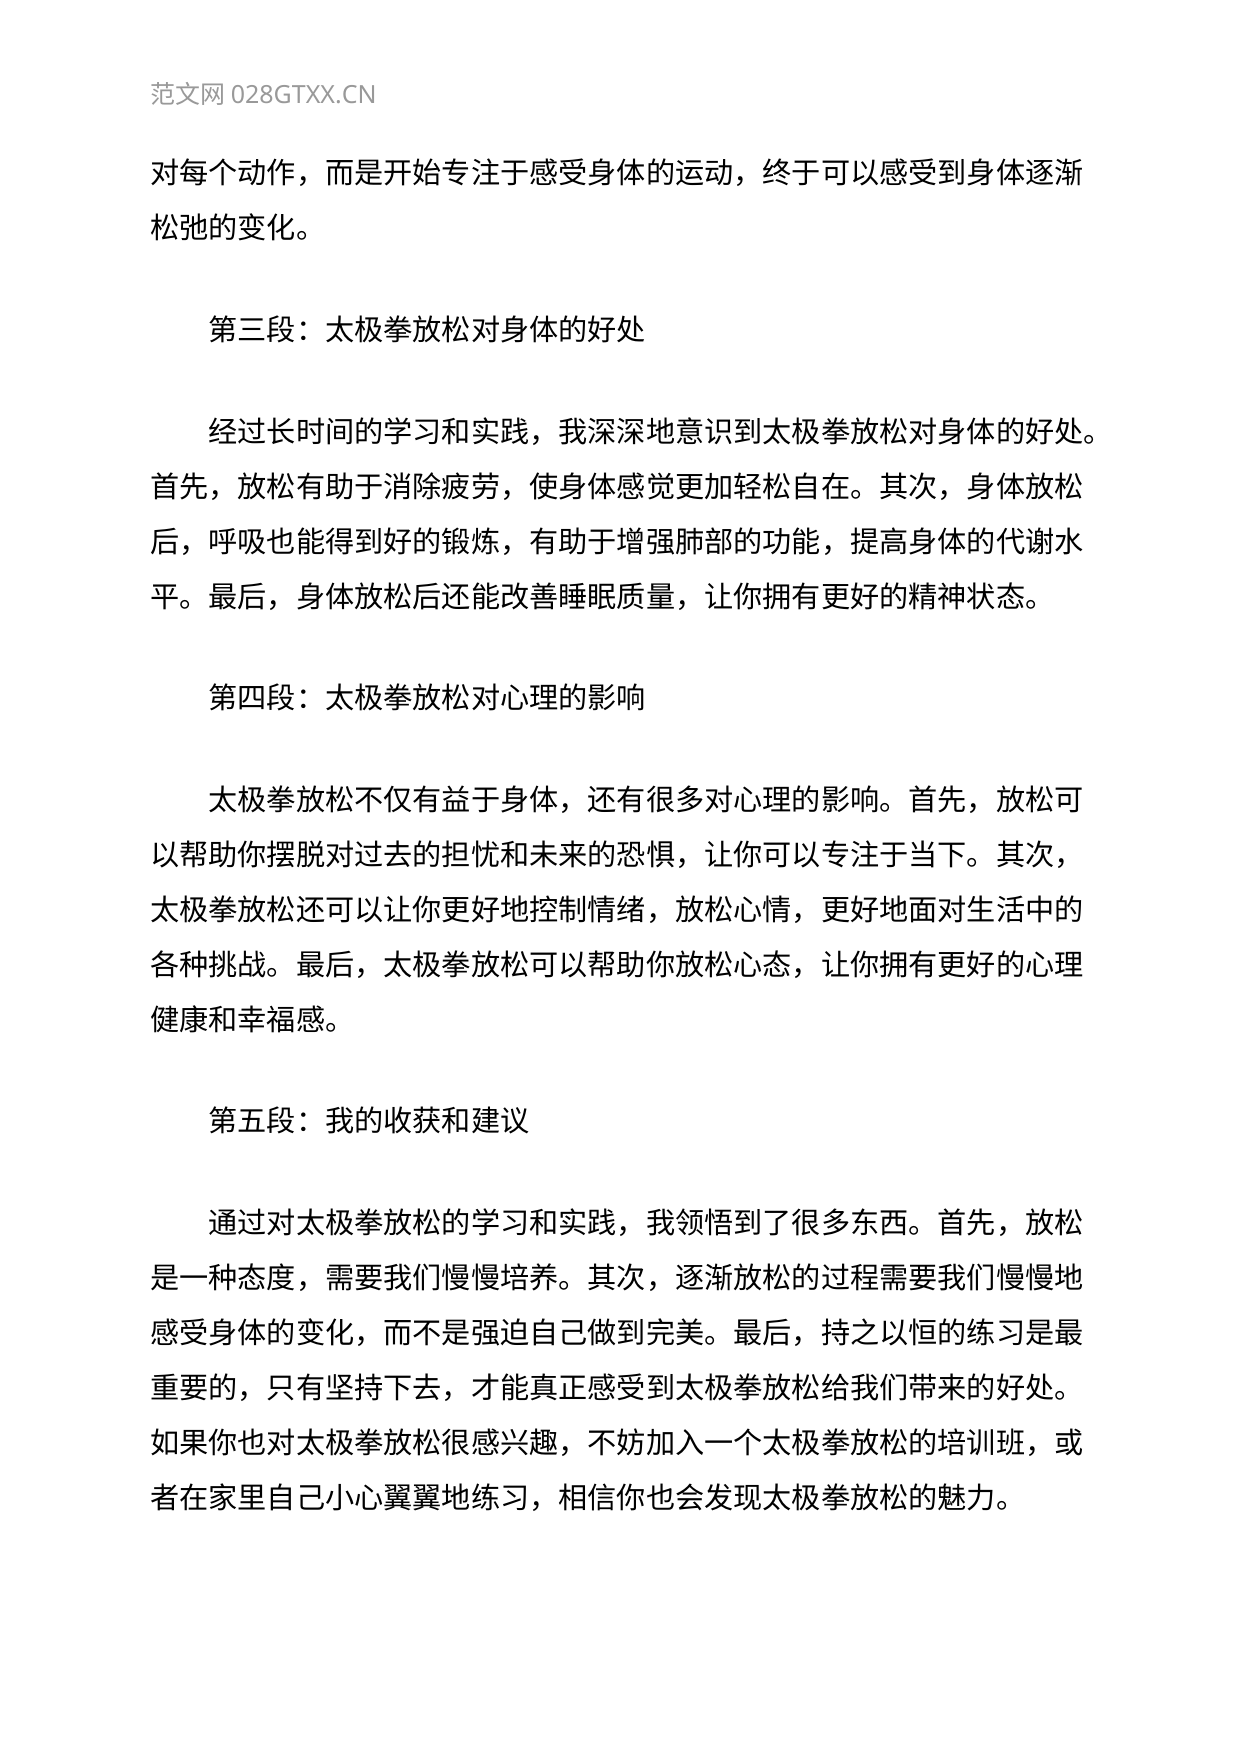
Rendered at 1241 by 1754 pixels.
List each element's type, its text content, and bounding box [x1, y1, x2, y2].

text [150, 150, 1090, 247]
text 第三段：太极拳放松对身体的好处 [150, 307, 1090, 349]
text 通过对太极拳放松的学习和实践，我领悟到了很多东西。首先，放松是一种态度，需要我们慢慢培养。其次，逐渐放松的过程需要我们慢慢地感受身体的变化，而不是强迫自己做到完美。最后，持之以恒的练习是最重要的，只有坚持下去，才能真正感受到太极拳放松给我们带来的好处。如果你也对太极拳放松很感兴趣，不妨加入一个太极拳放松的培训班，或者在家里自己小心翼翼地练习，相信你也会发现太极拳放松的魅力。 [150, 1200, 1090, 1517]
text 太极拳放松不仅有益于身体，还有很多对心理的影响。首先，放松可以帮助你摆脱对过去的担忧和未来的恐惧，让你可以专注于当下。其次，太极拳放松还可以让你更好地控制情绪，放松心情，更好地面对生活中的各种挑战。最后，太极拳放松可以帮助你放松心态，让你拥有更好的心理健康和幸福感。 [150, 777, 1090, 1038]
text 第四段：太极拳放松对心理的影响 [150, 675, 1090, 717]
text 经过长时间的学习和实践，我深深地意识到太极拳放松对身体的好处。首先，放松有助于消除疲劳，使身体感觉更加轻松自在。其次，身体放松后，呼吸也能得到好的锻炼，有助于增强肺部的功能，提高身体的代谢水平。最后，身体放松后还能改善睡眠质量，让你拥有更好的精神状态。 [150, 408, 1090, 615]
text 第五段：我的收获和建议 [150, 1098, 1090, 1140]
